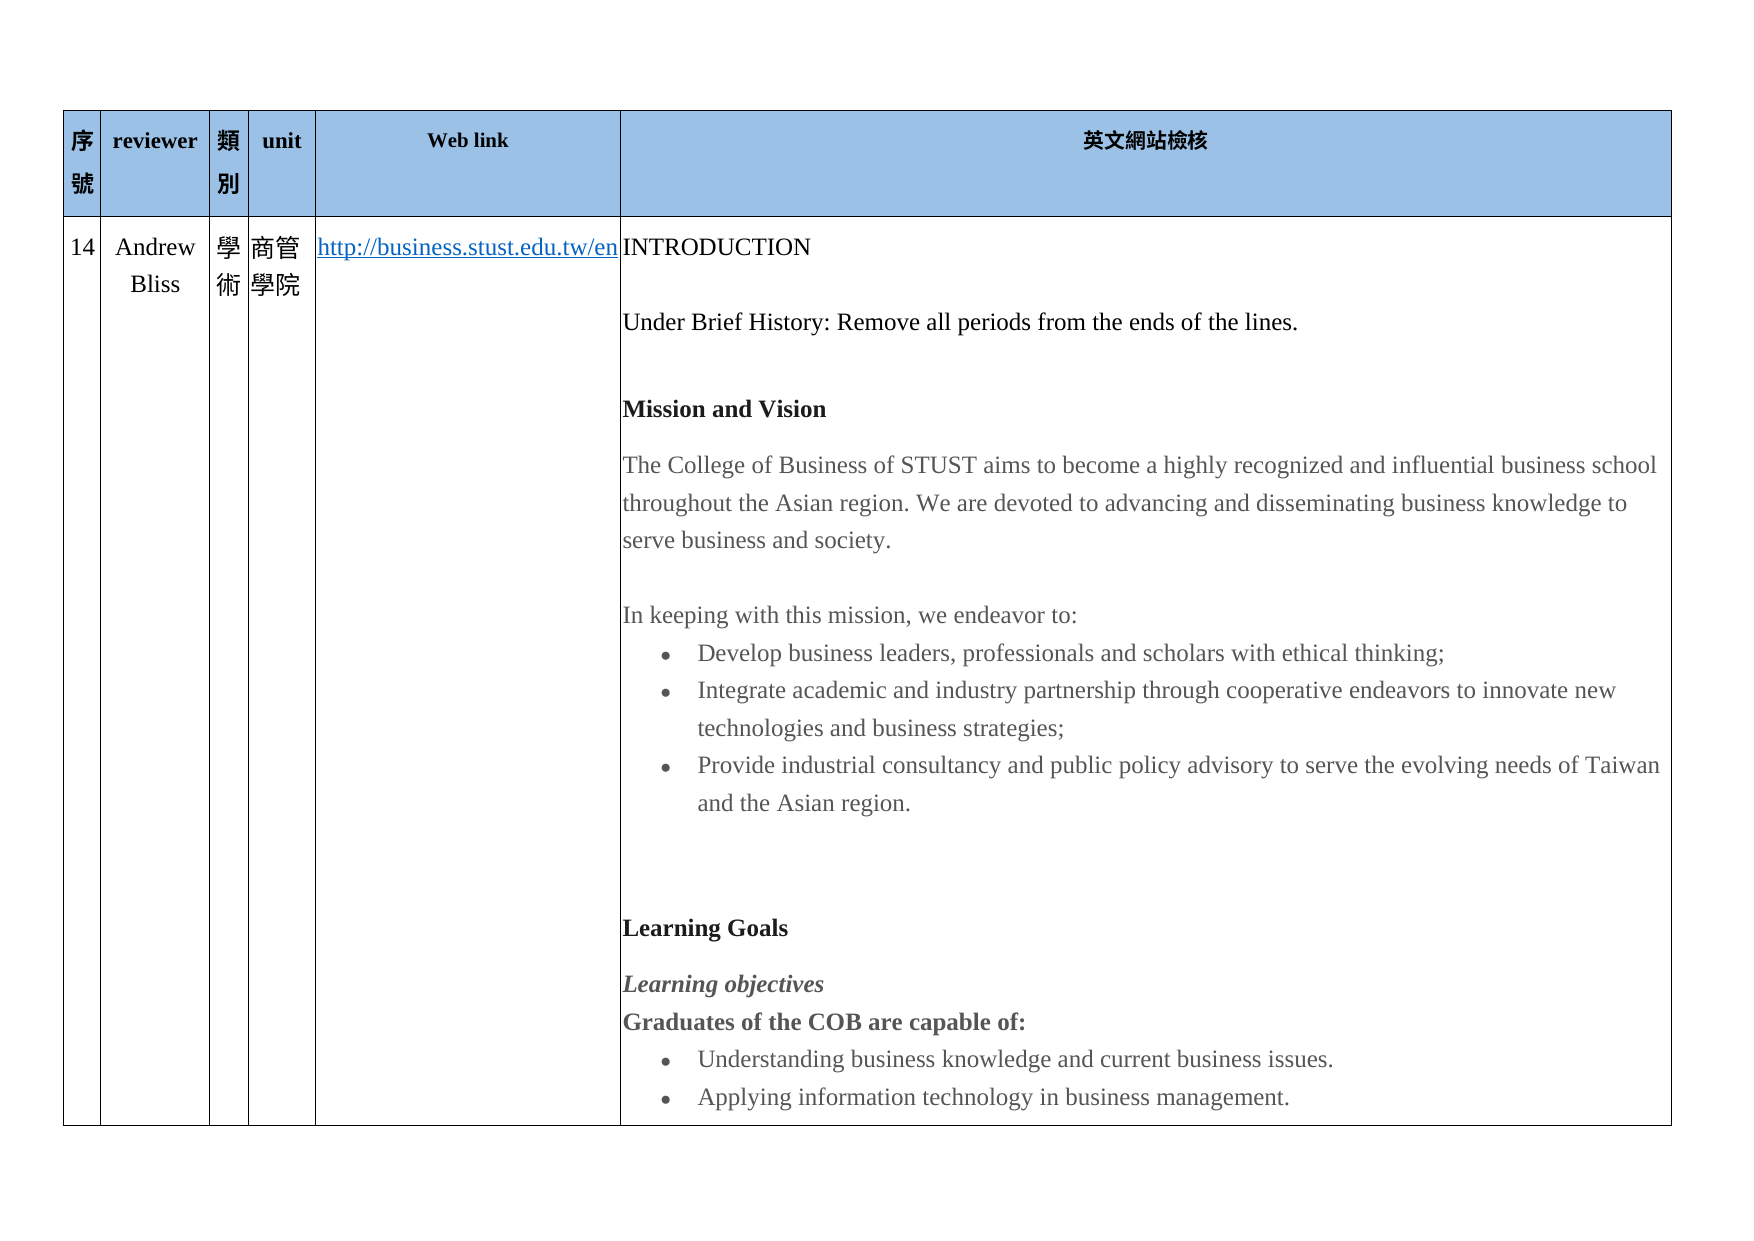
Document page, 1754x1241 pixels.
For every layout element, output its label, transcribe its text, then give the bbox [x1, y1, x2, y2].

table_header 英文網站檢核 [621, 111, 1671, 216]
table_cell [316, 217, 620, 1125]
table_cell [621, 217, 1671, 1125]
table_header 類別 [210, 111, 248, 216]
table_header 序號 [64, 111, 100, 216]
table_cell Andrew Bliss [101, 217, 209, 1125]
table_cell 14 [64, 217, 100, 1125]
table_header Web link [316, 111, 620, 216]
table_header reviewer [101, 111, 209, 216]
table_cell 學術 [210, 217, 248, 1125]
table_cell 商管學院 [249, 217, 315, 1125]
table_header unit [249, 111, 315, 216]
